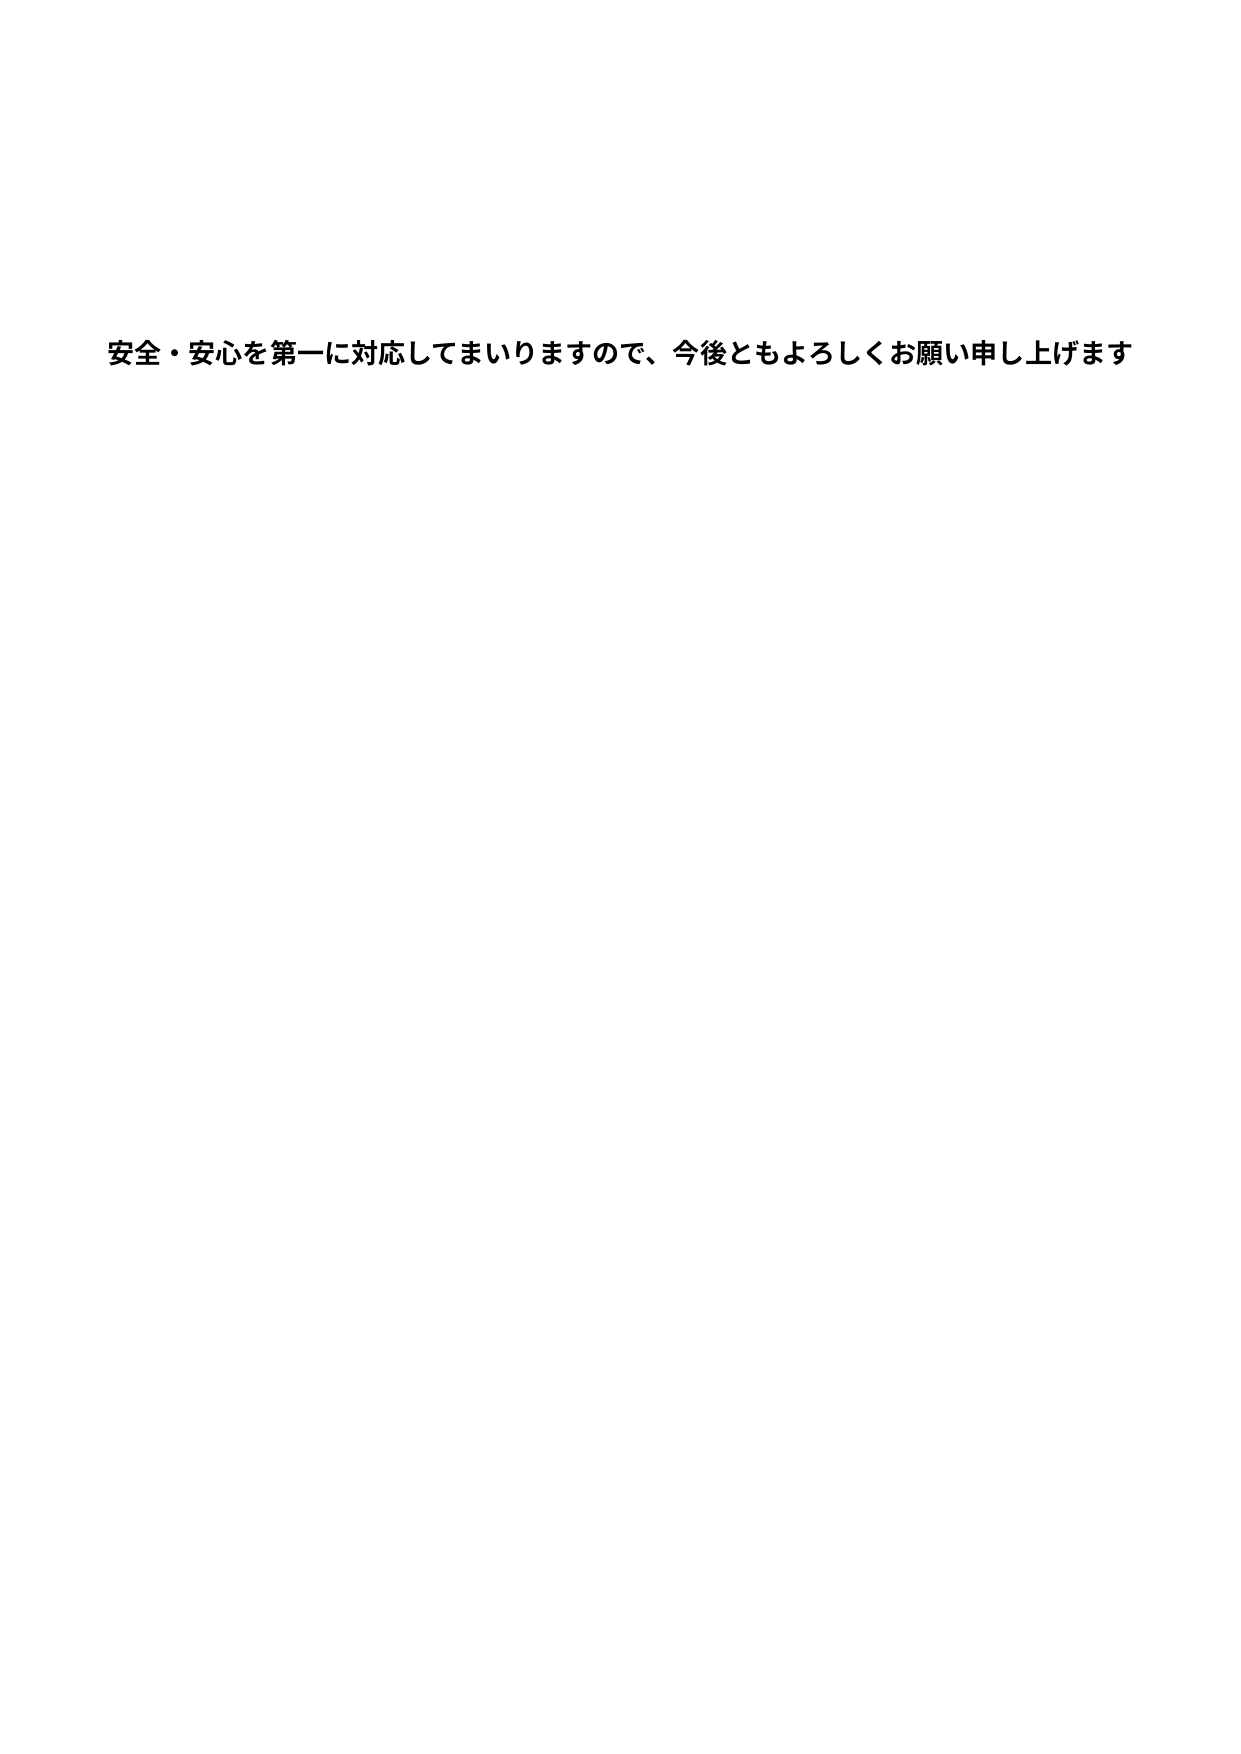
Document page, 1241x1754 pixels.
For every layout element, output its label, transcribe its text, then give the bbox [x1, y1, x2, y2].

text 安全・安心を第一に対応してまいりますので、今後ともよろしくお願い申し上げます [75, 314, 1165, 389]
